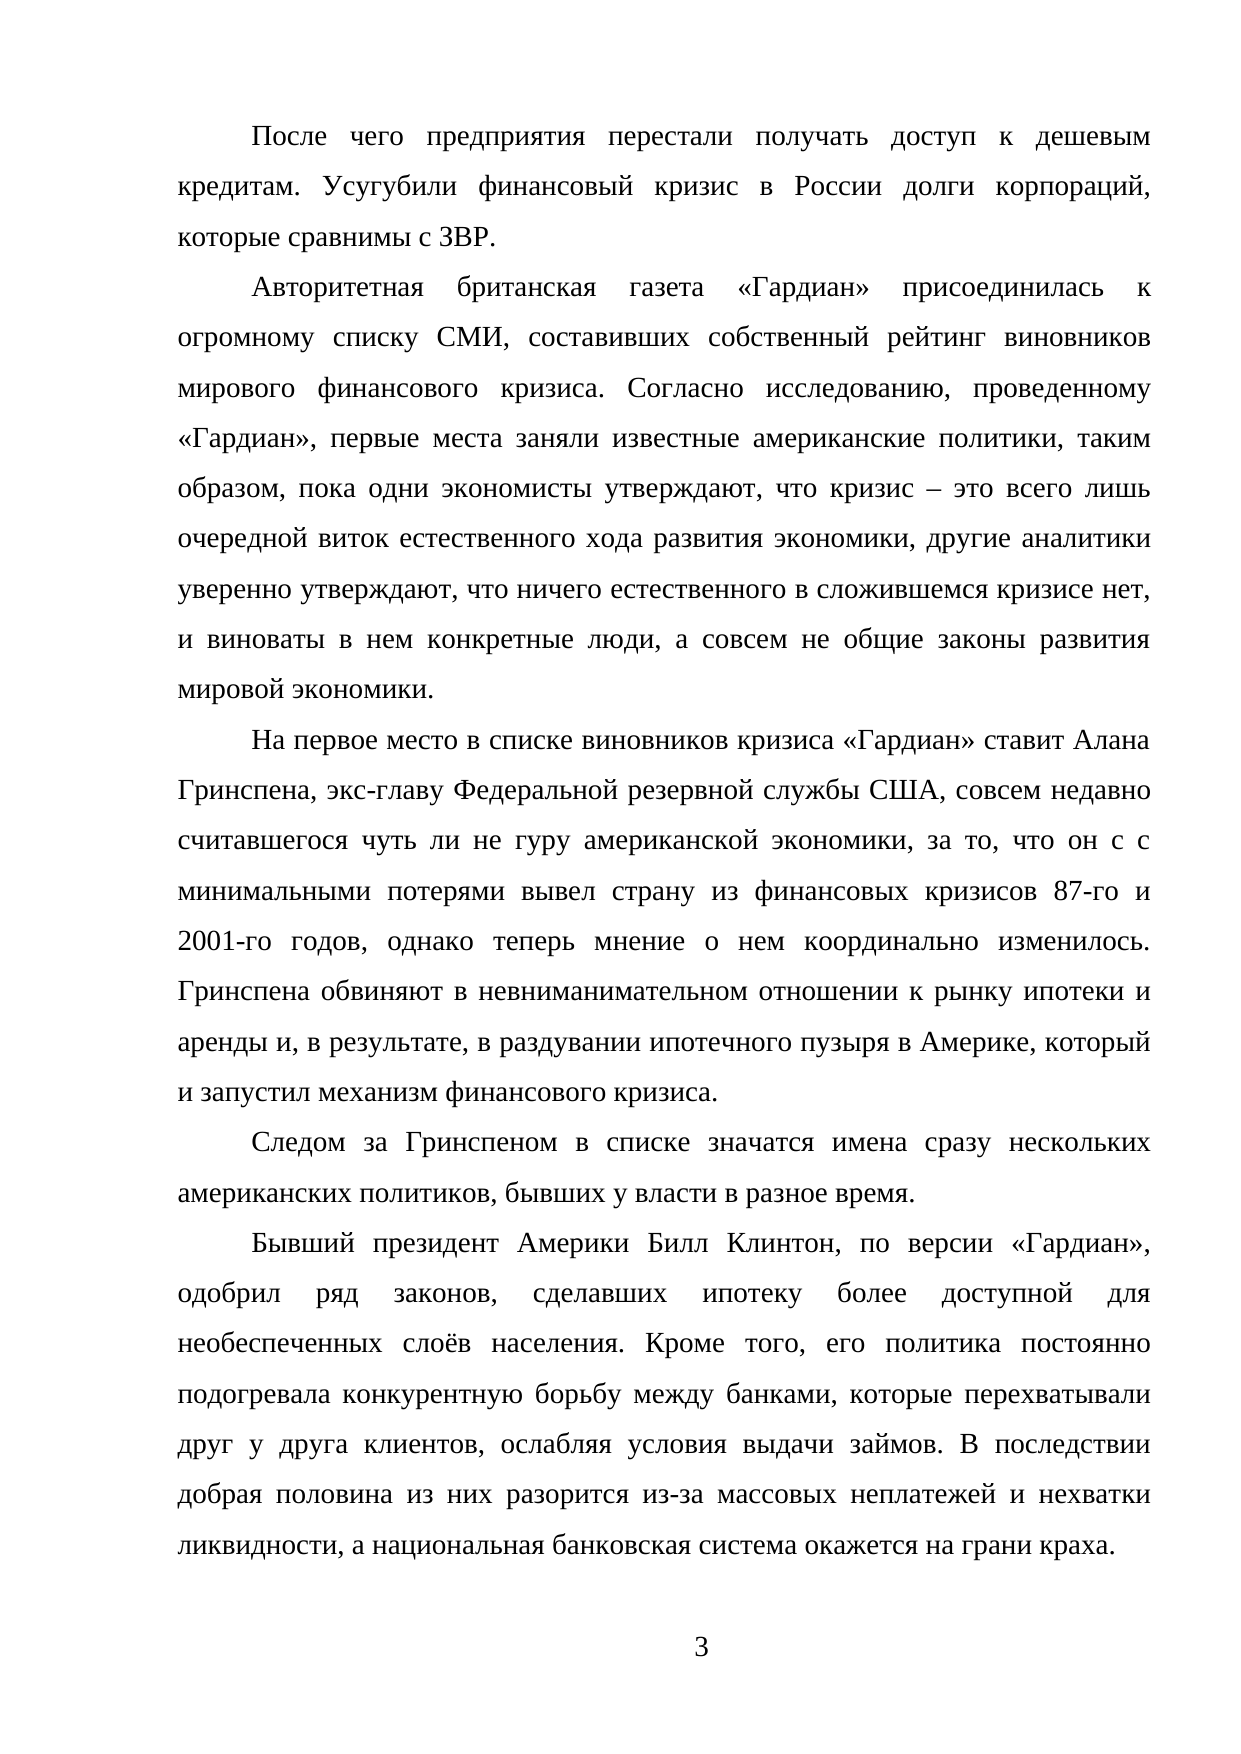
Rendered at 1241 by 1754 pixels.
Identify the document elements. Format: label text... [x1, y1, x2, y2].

text На первое место в списке виновников кризиса «Гардиан» ставит Алана Гринспена, экс-главу Федеральной резервной службы США, совсем недавно считавшегося чуть ли не гуру американской экономики, за то, что он с с минимальными потерями вывел страну из финансовых кризисов 87-го и 2001-го годов, однако теперь мнение о нем координально изменилось. Гринспена обвиняют в невниманимательном отношении к рынку ипотеки и аренды и, в результате, в раздувании ипотечного пузыря в Америке, который и запустил механизм финансового кризиса. [177, 722, 1152, 1108]
text После чего предприятия перестали получать доступ к дешевым кредитам. Усугубили финансовый кризис в России долги корпораций, которые сравнимы с ЗВР. [177, 118, 1152, 252]
text Бывший президент Америки Билл Клинтон, по версии «Гардиан», одобрил ряд законов, сделавших ипотеку более доступной для необеспеченных слоёв населения. Кроме того, его политика постоянно подогревала конкурентную борьбу между банками, которые перехватывали друг у друга клиентов, ослабляя условия выдачи займов. В последствии добрая половина из них разорится из-за массовых неплатежей и нехватки ликвидности, а национальная банковская система окажется на грани краха. [177, 1225, 1152, 1560]
text Следом за Гринспеном в списке значатся имена сразу нескольких американских политиков, бывших у власти в разное время. [177, 1124, 1152, 1208]
text Авторитетная британская газета «Гардиан» присоединилась к огромному списку СМИ, составивших собственный рейтинг виновников мирового финансового кризиса. Согласно исследованию, проведенному «Гардиан», первые места заняли известные американские политики, таким образом, пока одни экономисты утверждают, что кризис – это всего лишь очередной виток естественного хода развития экономики, другие аналитики уверенно утверждают, что ничего естественного в сложившемся кризисе нет, и виноваты в нем конкретные люди, а совсем не общие законы развития мировой экономики. [177, 269, 1152, 705]
